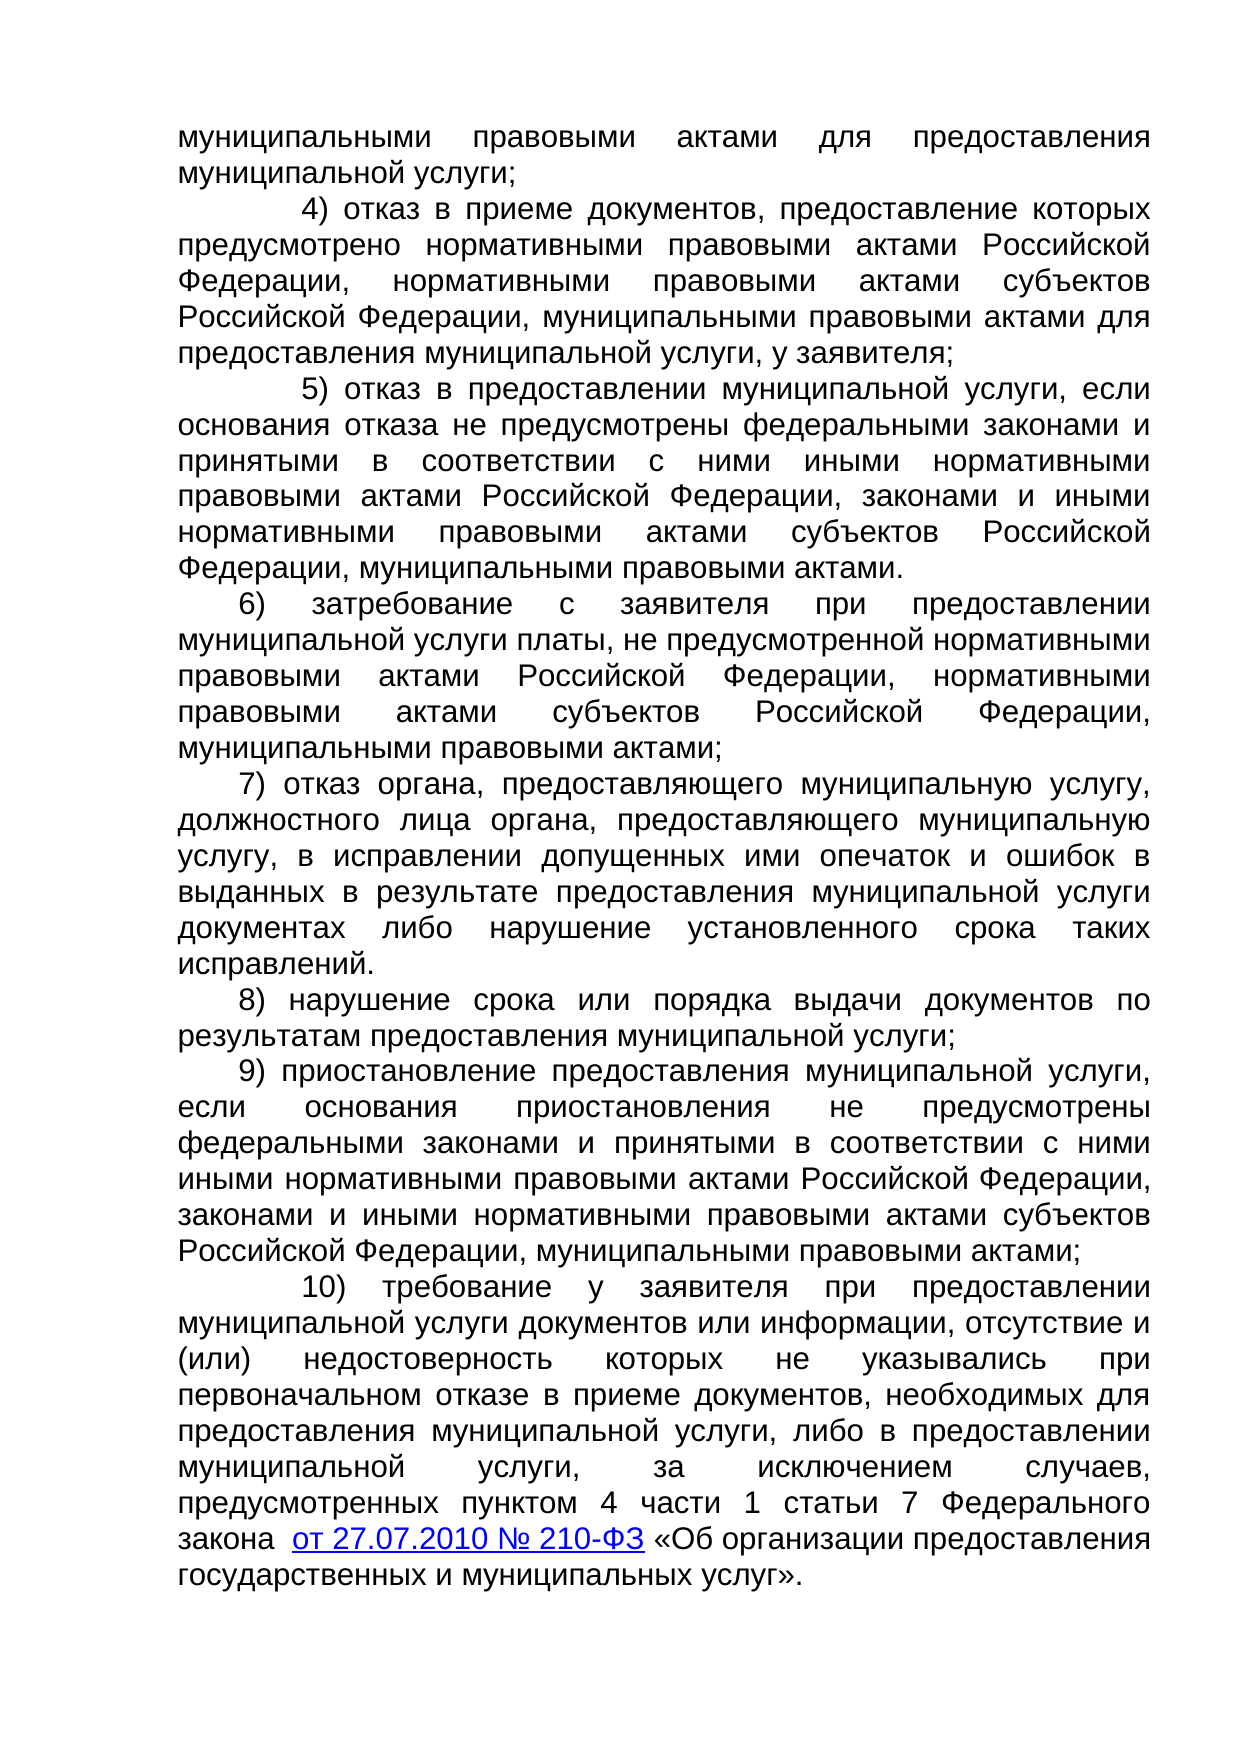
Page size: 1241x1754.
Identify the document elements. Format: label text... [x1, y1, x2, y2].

text 10) требование у заявителя при предоставлении муниципальной услуги документов или информации, отсутствие и (или) недостоверность которых не указывались при первоначальном отказе в приеме документов, необходимых для предоставления муниципальной услуги, либо в предоставлении муниципальной услуги, за исключением случаев, предусмотренных пунктом 4 части 1 статьи 7 Федерального закона от 27.07.2010 № 210-ФЗ «Об организации предоставления государственных и муниципальных услуг». [177, 1268, 1152, 1592]
text 5) отказ в предоставлении муниципальной услуги, если основания отказа не предусмотрены федеральными законами и принятыми в соответствии с ними иными нормативными правовыми актами Российской Федерации, законами и иными нормативными правовыми актами субъектов Российской Федерации, муниципальными правовыми актами. [177, 370, 1152, 585]
text 4) отказ в приеме документов, предоставление которых предусмотрено нормативными правовыми актами Российской Федерации, нормативными правовыми актами субъектов Российской Федерации, муниципальными правовыми актами для предоставления муниципальной услуги, у заявителя; [177, 190, 1152, 370]
text 9) приостановление предоставления муниципальной услуги, если основания приостановления не предусмотрены федеральными законами и принятыми в соответствии с ними иными нормативными правовыми актами Российской Федерации, законами и иными нормативными правовыми актами субъектов Российской Федерации, муниципальными правовыми актами; [177, 1052, 1152, 1268]
text 8) нарушение срока или порядка выдачи документов по результатам предоставления муниципальной услуги; [177, 981, 1152, 1052]
text 7) отказ органа, предоставляющего муниципальную услугу, должностного лица органа, предоставляющего муниципальную услугу, в исправлении допущенных ими опечаток и ошибок в выданных в результате предоставления муниципальной услуги документах либо нарушение установленного срока таких исправлений. [177, 765, 1152, 981]
text 6) затребование с заявителя при предоставлении муниципальной услуги платы, не предусмотренной нормативными правовыми актами Российской Федерации, нормативными правовыми актами субъектов Российской Федерации, муниципальными правовыми актами; [177, 585, 1152, 765]
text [177, 118, 1152, 190]
